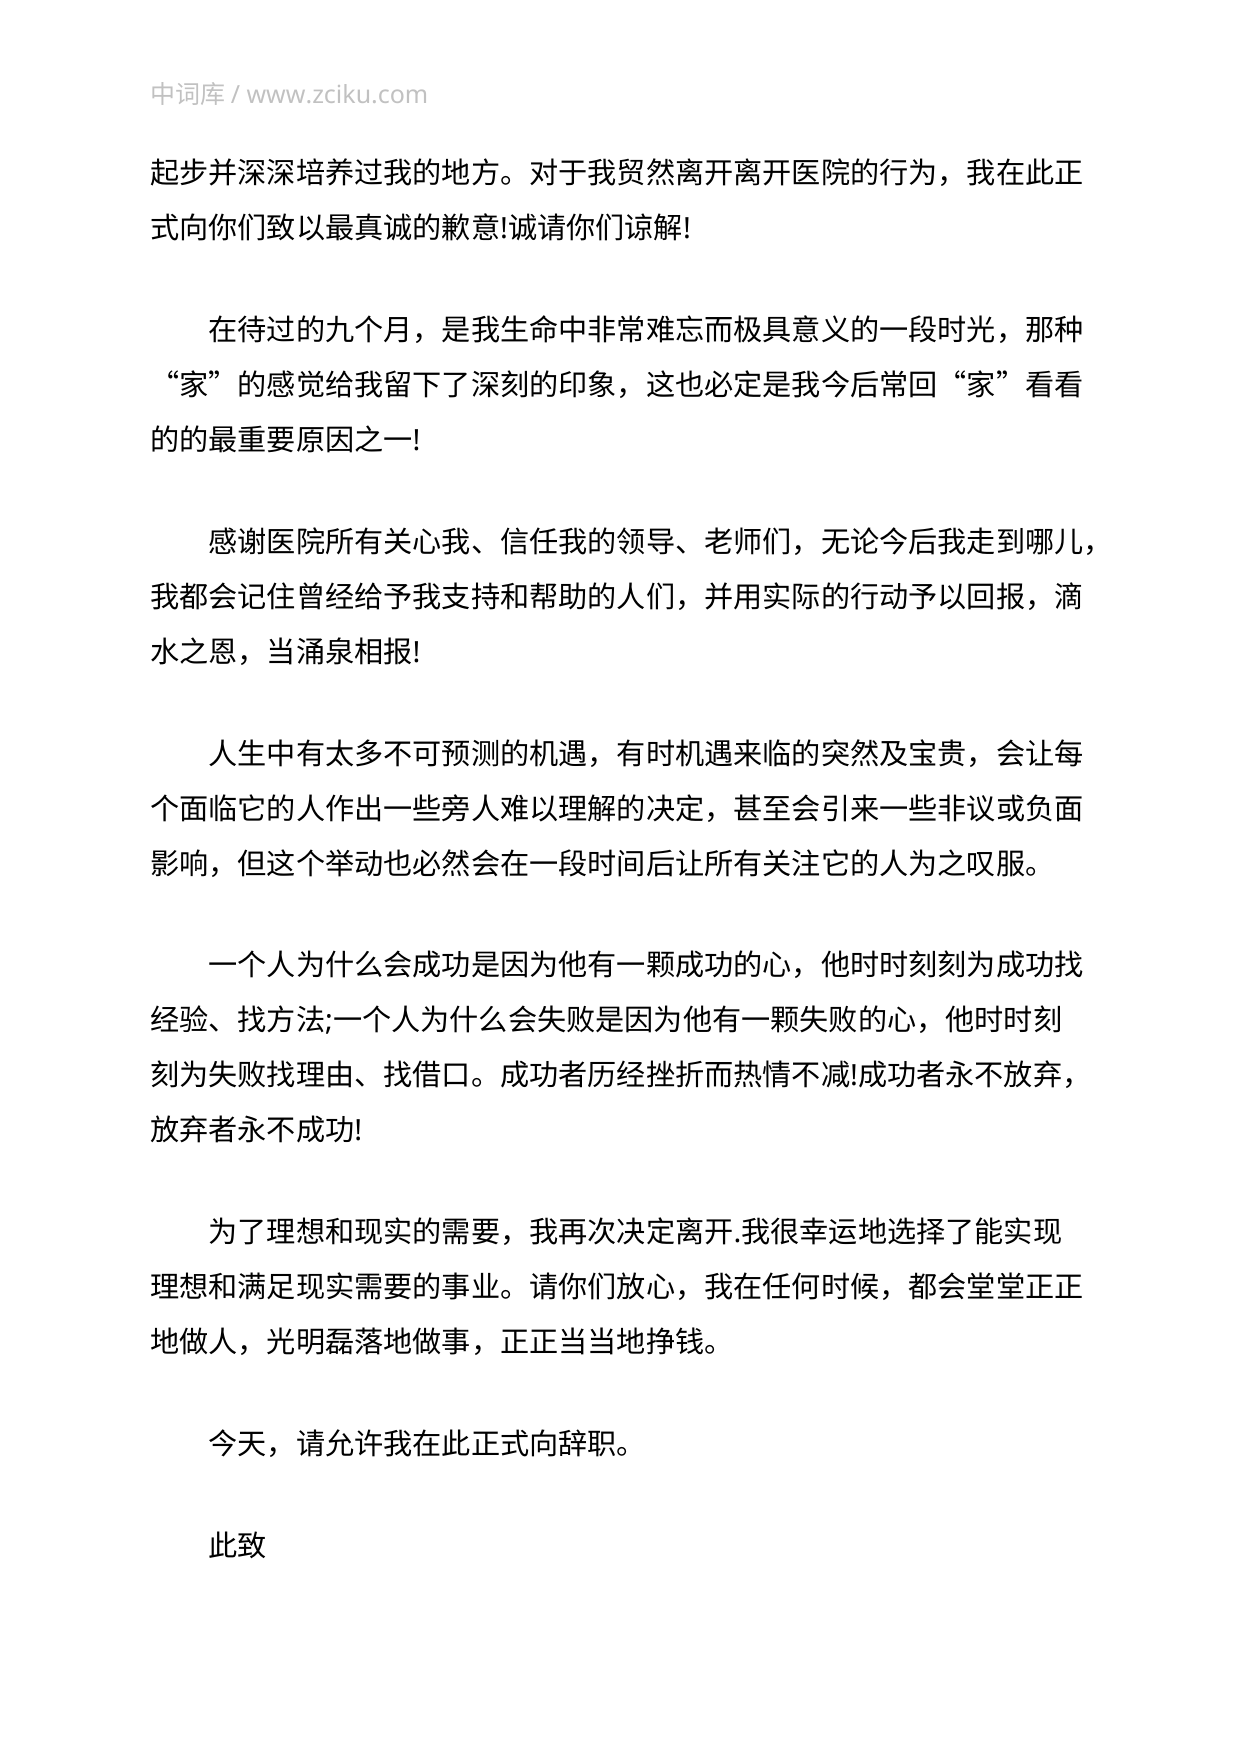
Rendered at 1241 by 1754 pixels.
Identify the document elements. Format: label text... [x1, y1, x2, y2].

text 一个人为什么会成功是因为他有一颗成功的心，他时时刻刻为成功找经验、找方法;一个人为什么会失败是因为他有一颗失败的心，他时时刻刻为失败找理由、找借口。成功者历经挫折而热情不减!成功者永不放弃，放弃者永不成功! [150, 942, 1090, 1149]
text 为了理想和现实的需要，我再次决定离开.我很幸运地选择了能实现理想和满足现实需要的事业。请你们放心，我在任何时候，都会堂堂正正地做人，光明磊落地做事，正正当当地挣钱。 [150, 1209, 1090, 1361]
text 在待过的九个月，是我生命中非常难忘而极具意义的一段时光，那种“家”的感觉给我留下了深刻的印象，这也必定是我今后常回“家”看看的的最重要原因之一! [150, 307, 1090, 459]
text 今天，请允许我在此正式向辞职。 [150, 1421, 1090, 1463]
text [150, 150, 1090, 247]
text 人生中有太多不可预测的机遇，有时机遇来临的突然及宝贵，会让每个面临它的人作出一些旁人难以理解的决定，甚至会引来一些非议或负面影响，但这个举动也必然会在一段时间后让所有关注它的人为之叹服。 [150, 730, 1090, 882]
text 此致 [150, 1522, 1090, 1564]
text 感谢医院所有关心我、信任我的领导、老师们，无论今后我走到哪儿，我都会记住曾经给予我支持和帮助的人们，并用实际的行动予以回报，滴水之恩，当涌泉相报! [150, 519, 1090, 671]
